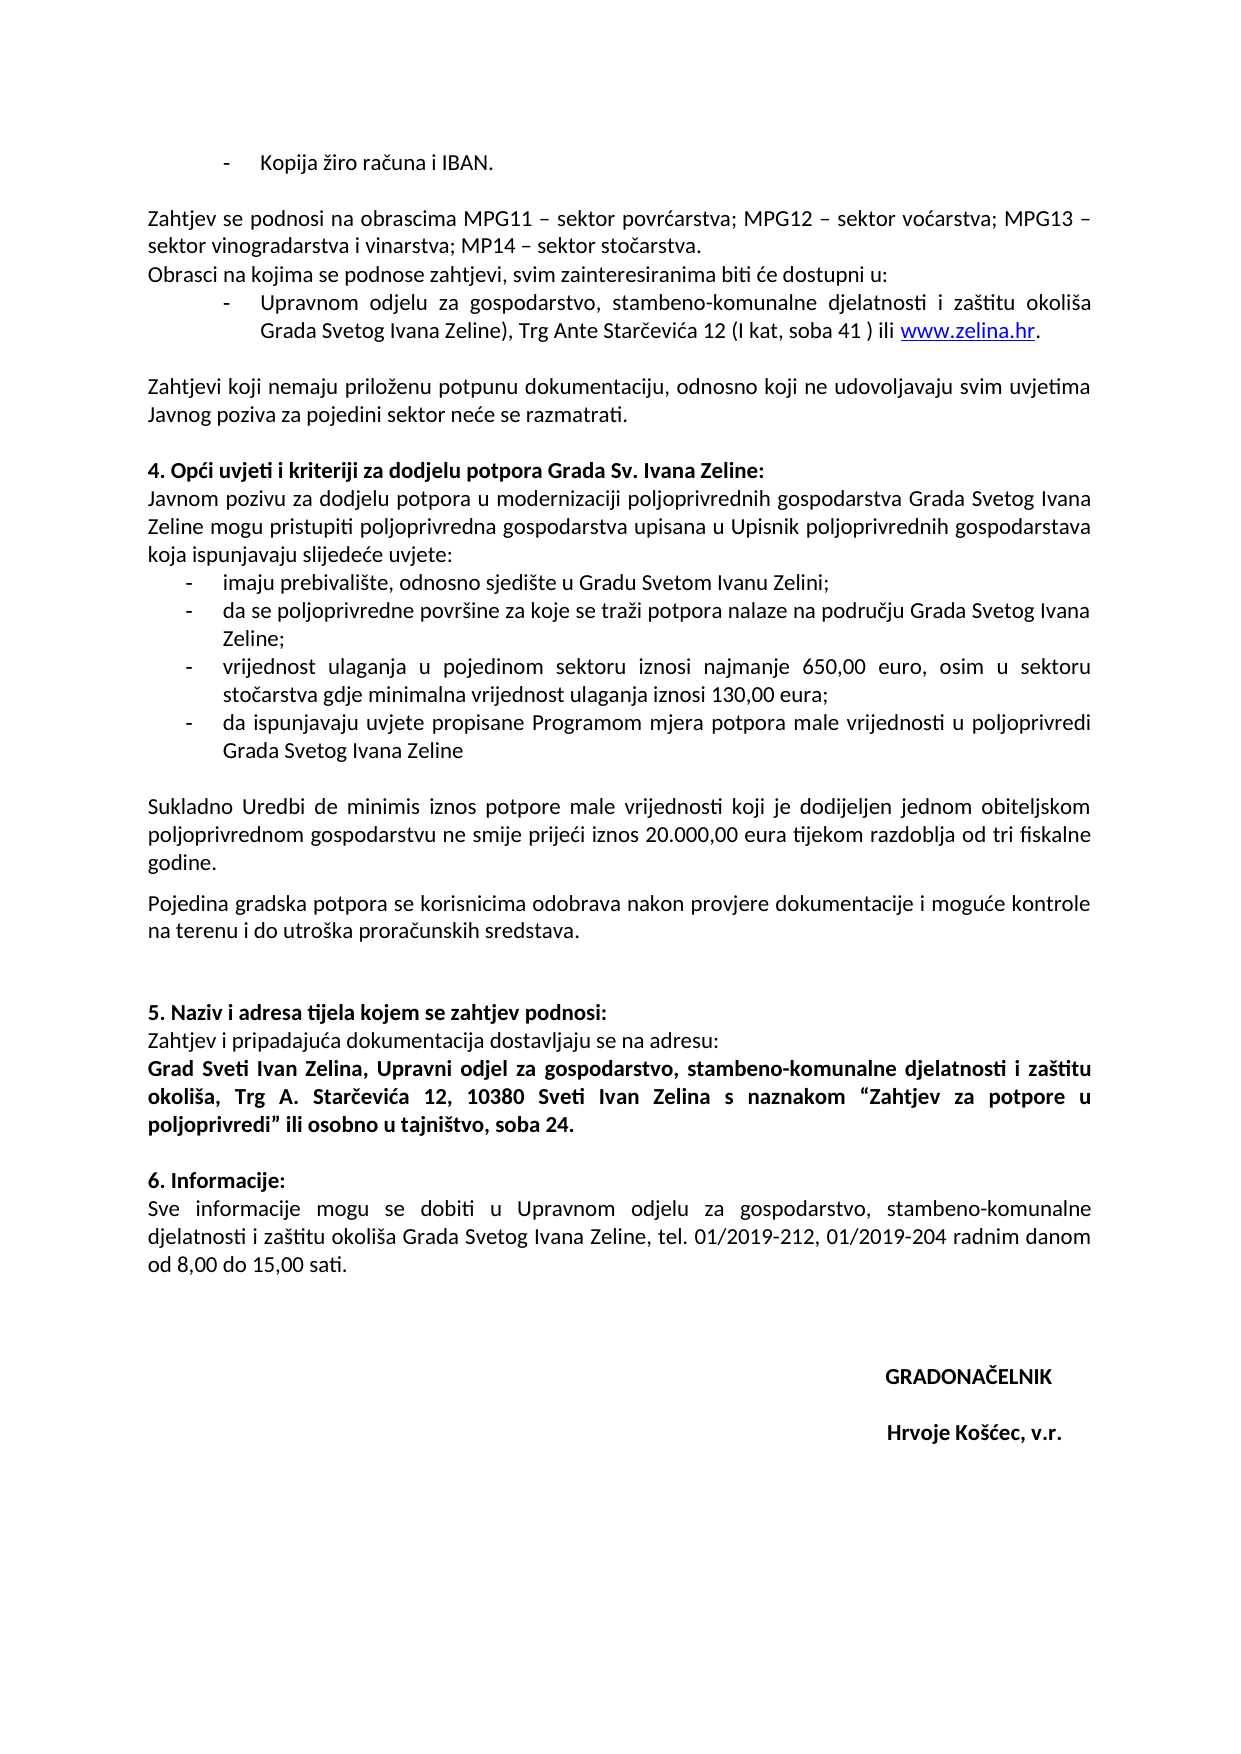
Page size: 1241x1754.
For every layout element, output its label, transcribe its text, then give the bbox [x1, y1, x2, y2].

list Upravnom odjelu za gospodarstvo, stambeno-komunalne djelatnosti i zaštitu okoliša Grada Svetog Ivana Zeline), Trg Ante Starčevića 12 (I kat, soba 41 ) ili www.zelina.hr. [223, 288, 1093, 344]
text Zahtjev se podnosi na obrascima MPG11 – sektor povrćarstva; MPG12 – sektor voćarstva; MPG13 – sektor vinogradarstva i vinarstva; MP14 – sektor stočarstva. [148, 204, 1093, 260]
list Kopija žiro računa i IBAN. [223, 148, 1093, 176]
text Sve informacije mogu se dobiti u Upravnom odjelu za gospodarstvo, stambeno-komunalne djelatnosti i zaštitu okoliša Grada Svetog Ivana Zeline, tel. 01/2019-212, 01/2019-204 radnim danom od 8,00 do 15,00 sati. [148, 1194, 1093, 1278]
text 6. Informacije: [148, 1166, 1093, 1194]
text Grad Sveti Ivan Zelina, Upravni odjel za gospodarstvo, stambeno-komunalne djelatnosti i zaštitu okoliša, Trg A. Starčevića 12, 10380 Sveti Ivan Zelina s naznakom “Zahtjev za potpore u poljoprivredi” ili osobno u tajništvo, soba 24. [148, 1054, 1093, 1138]
text 5. Naziv i adresa tijela kojem se zahtjev podnosi: [148, 998, 1093, 1026]
text Sukladno Uredbi de minimis iznos potpore male vrijednosti koji je dodijeljen jednom obiteljskom poljoprivrednom gospodarstvu ne smije prijeći iznos 20.000,00 eura tijekom razdoblja od tri fiskalne godine. [148, 792, 1093, 876]
text GRADONAČELNIK [148, 1362, 1093, 1390]
list imaju prebivalište, odnosno sjedište u Gradu Svetom Ivanu Zelini; [185, 568, 1093, 596]
text Pojedina gradska potpora se korisnicima odobrava nakon provjere dokumentacije i moguće kontrole na terenu i do utroška proračunskih sredstava. [148, 889, 1093, 945]
list da ispunjavaju uvjete propisane Programom mjera potpora male vrijednosti u poljoprivredi Grada Svetog Ivana Zeline [185, 708, 1093, 764]
text Zahtjevi koji nemaju priloženu potpunu dokumentaciju, odnosno koji ne udovoljavaju svim uvjetima Javnog poziva za pojedini sektor neće se razmatrati. [148, 372, 1093, 428]
text Obrasci na kojima se podnose zahtjevi, svim zainteresiranima biti će dostupni u: [148, 260, 1093, 288]
text Hrvoje Košćec, v.r. [148, 1418, 1093, 1446]
list da se poljoprivredne površine za koje se traži potpora nalaze na području Grada Svetog Ivana Zeline; [185, 596, 1093, 652]
text Zahtjev i pripadajuća dokumentacija dostavljaju se na adresu: [148, 1026, 1093, 1054]
text Javnom pozivu za dodjelu potpora u modernizaciji poljoprivrednih gospodarstva Grada Svetog Ivana Zeline mogu pristupiti poljoprivredna gospodarstva upisana u Upisnik poljoprivrednih gospodarstava koja ispunjavaju slijedeće uvjete: [148, 484, 1093, 568]
list vrijednost ulaganja u pojedinom sektoru iznosi najmanje 650,00 euro, osim u sektoru stočarstva gdje minimalna vrijednost ulaganja iznosi 130,00 eura; [185, 652, 1093, 708]
text 4. Opći uvjeti i kriteriji za dodjelu potpora Grada Sv. Ivana Zeline: [148, 456, 1093, 484]
